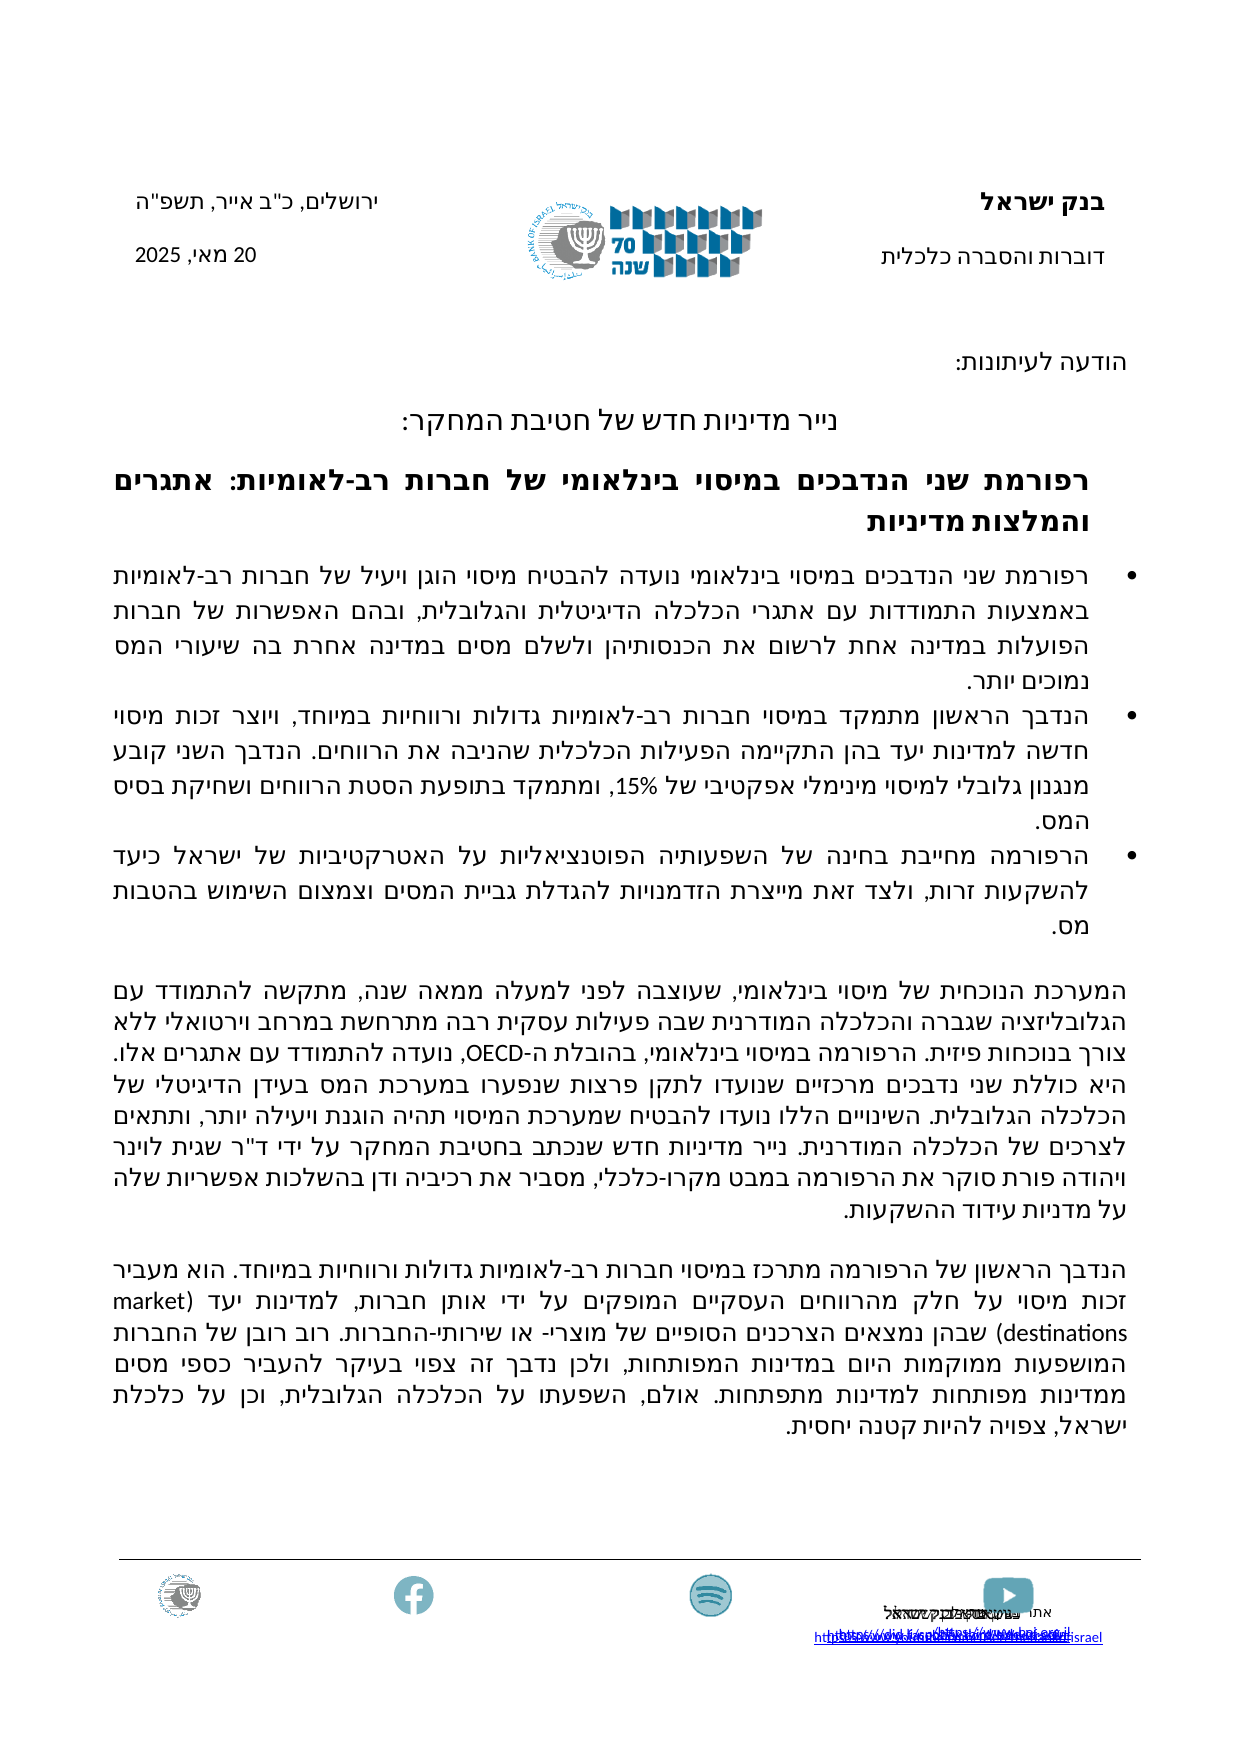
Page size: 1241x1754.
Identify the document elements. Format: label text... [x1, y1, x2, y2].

table_header [498, 186, 768, 294]
table_header בנק ישראל דוברות והסברה כלכלית [768, 186, 1116, 294]
list הרפורמה מחייבת בחינה של השפעותיה הפוטנציאליות על האטרקטיביות של ישראל כיעד להשקעות זרות, ולצד זאת מייצרת הזדמנויות להגדלת גביית המסים וצמצום השימוש בהטבות מס. [112, 840, 1128, 941]
text הודעה לעיתונות: [112, 346, 1128, 377]
list הנדבך הראשון מתמקד במיסוי חברות רב-לאומיות גדולות ורווחיות במיוחד, ויוצר זכות מיסוי חדשה למדינות יעד בהן התקיימה הפעילות הכלכלית שהניבה את הרווחים. הנדבך השני קובע מנגנון גלובלי למיסוי מינימלי אפקטיבי של 15%, ומתמקד בתופעת הסטת הרווחים ושחיקת בסיס המס. [112, 700, 1128, 836]
text הנדבך הראשון של הרפורמה מתרכז במיסוי חברות רב-לאומיות גדולות ורווחיות במיוחד. הוא מעביר זכות מיסוי על חלק מהרווחים העסקיים המופקים על ידי אותן חברות, למדינות יעד (market destinations) שבהן נמצאים הצרכנים הסופיים של מוצרי- או שירותי-החברות. רוב רובן של החברות המושפעות ממוקמות היום במדינות המפותחות, ולכן נדבך זה צפוי בעיקר להעביר כספי מסים ממדינות מפותחות למדינות מתפתחות. אולם, השפעתו על הכלכלה הגלובלית, וכן על כלכלת ישראל, צפויה להיות קטנה יחסית. [112, 1253, 1128, 1441]
picture [521, 200, 769, 282]
list רפורמת שני הנדבכים במיסוי בינלאומי נועדה להבטיח מיסוי הוגן ויעיל של חברות רב-לאומיות באמצעות התמודדות עם אתגרי הכלכלה הדיגיטלית והגלובלית, ובהם האפשרות של חברות הפועלות במדינה אחת לרשום את הכנסותיהן ולשלם מסים במדינה אחרת בה שיעורי המס נמוכים יותר. [112, 560, 1128, 696]
list רפורמת שני הנדבכים במיסוי בינלאומי של חברות רב-לאומיות: אתגרים והמלצות מדיניות [112, 462, 1090, 538]
picture [153, 1569, 205, 1621]
text נייר מדיניות חדש של חטיבת המחקר: [112, 402, 1128, 438]
table_header ‏ירושלים, ‏כ"ב אייר, תשפ"ה ‏20 מאי, 2025 [124, 186, 498, 294]
text המערכת הנוכחית של מיסוי בינלאומי, שעוצבה לפני למעלה ממאה שנה, מתקשה להתמודד עם הגלובליזציה שגברה והכלכלה המודרנית שבה פעילות עסקית רבה מתרחשת במרחב וירטואלי ללא צורך בנוכחות פיזית. הרפורמה במיסוי בינלאומי, בהובלת ה-OECD, נועדה להתמודד עם אתגרים אלו. היא כוללת שני נדבכים מרכזיים שנועדו לתקן פרצות שנפערו במערכת המס בעידן הדיגיטלי של הכלכלה הגלובלית. השינויים הללו נועדו להבטיח שמערכת המיסוי תהיה הוגנת ויעילה יותר, ותתאים לצרכים של הכלכלה המודרנית. נייר מדיניות חדש שנכתב בחטיבת המחקר על ידי ד"ר שגית לוינר ויהודה פורת סוקר את הרפורמה במבט מקרו-כלכלי, מסביר את רכיביה ודן בהשלכות אפשריות שלה על מדניות עידוד ההשקעות. [112, 974, 1128, 1224]
